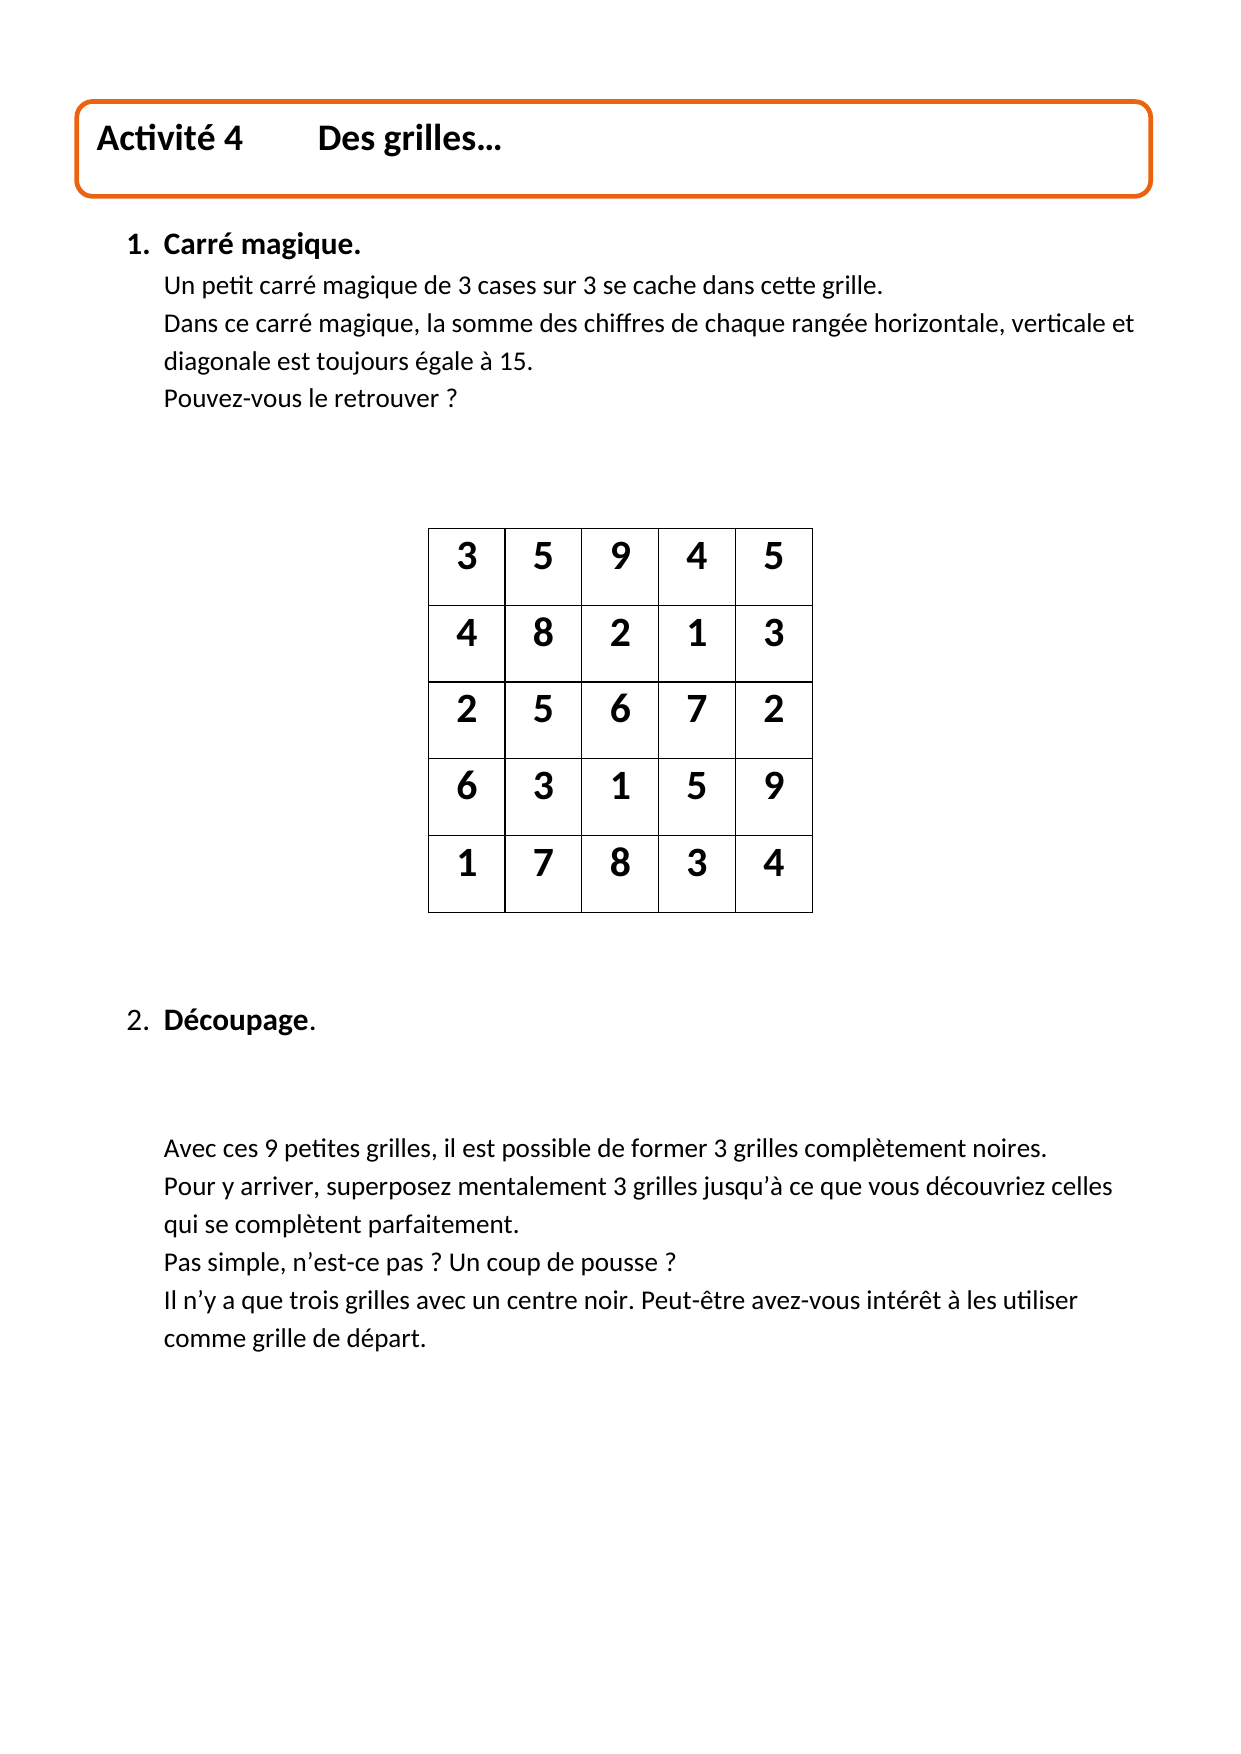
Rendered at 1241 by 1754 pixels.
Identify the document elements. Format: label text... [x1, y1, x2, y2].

table_header 3 [429, 529, 504, 605]
list Dans ce carré magique, la somme des chiffres de chaque rangée horizontale, verticale et diagonale est toujours égale à 15. [164, 306, 1152, 377]
table_cell 2 [429, 683, 504, 758]
table_cell 1 [429, 836, 504, 912]
table_cell 6 [582, 683, 658, 758]
table_cell 2 [736, 683, 812, 758]
table_header 5 [736, 529, 812, 605]
list Il n’y a que trois grilles avec un centre noir. Peut-être avez-vous intérêt à les utiliser comme grille de départ. [164, 1283, 1152, 1354]
table_header 9 [582, 529, 658, 605]
table_cell 3 [659, 836, 735, 912]
table_cell 7 [659, 683, 735, 758]
list Découpage. [126, 1000, 1152, 1038]
table_cell 2 [582, 606, 658, 681]
table_cell 6 [429, 759, 504, 835]
table_header 4 [659, 529, 735, 605]
list Pour y arriver, superposez mentalement 3 grilles jusqu’à ce que vous découvriez celles qui se complètent parfaitement. [164, 1169, 1152, 1240]
table_header 5 [506, 529, 581, 605]
table_cell 3 [736, 606, 812, 681]
table_cell 8 [506, 606, 581, 681]
table_cell 5 [659, 759, 735, 835]
list Pouvez-vous le retrouver ? [164, 382, 1152, 415]
table_cell 3 [506, 759, 581, 835]
table_cell 9 [736, 759, 812, 835]
list Avec ces 9 petites grilles, il est possible de former 3 grilles complètement noires. [164, 1132, 1152, 1164]
table_cell 5 [506, 683, 581, 758]
table_cell 1 [582, 759, 658, 835]
list Carré magique. [126, 224, 1152, 262]
table_cell 8 [582, 836, 658, 912]
table_cell 7 [506, 836, 581, 912]
list Un petit carré magique de 3 cases sur 3 se cache dans cette grille. [164, 268, 1152, 301]
table_cell 1 [659, 606, 735, 681]
list Pas simple, n’est-ce pas ? Un coup de pousse ? [164, 1245, 1152, 1278]
table_cell 4 [736, 836, 812, 912]
table_cell 4 [429, 606, 504, 681]
